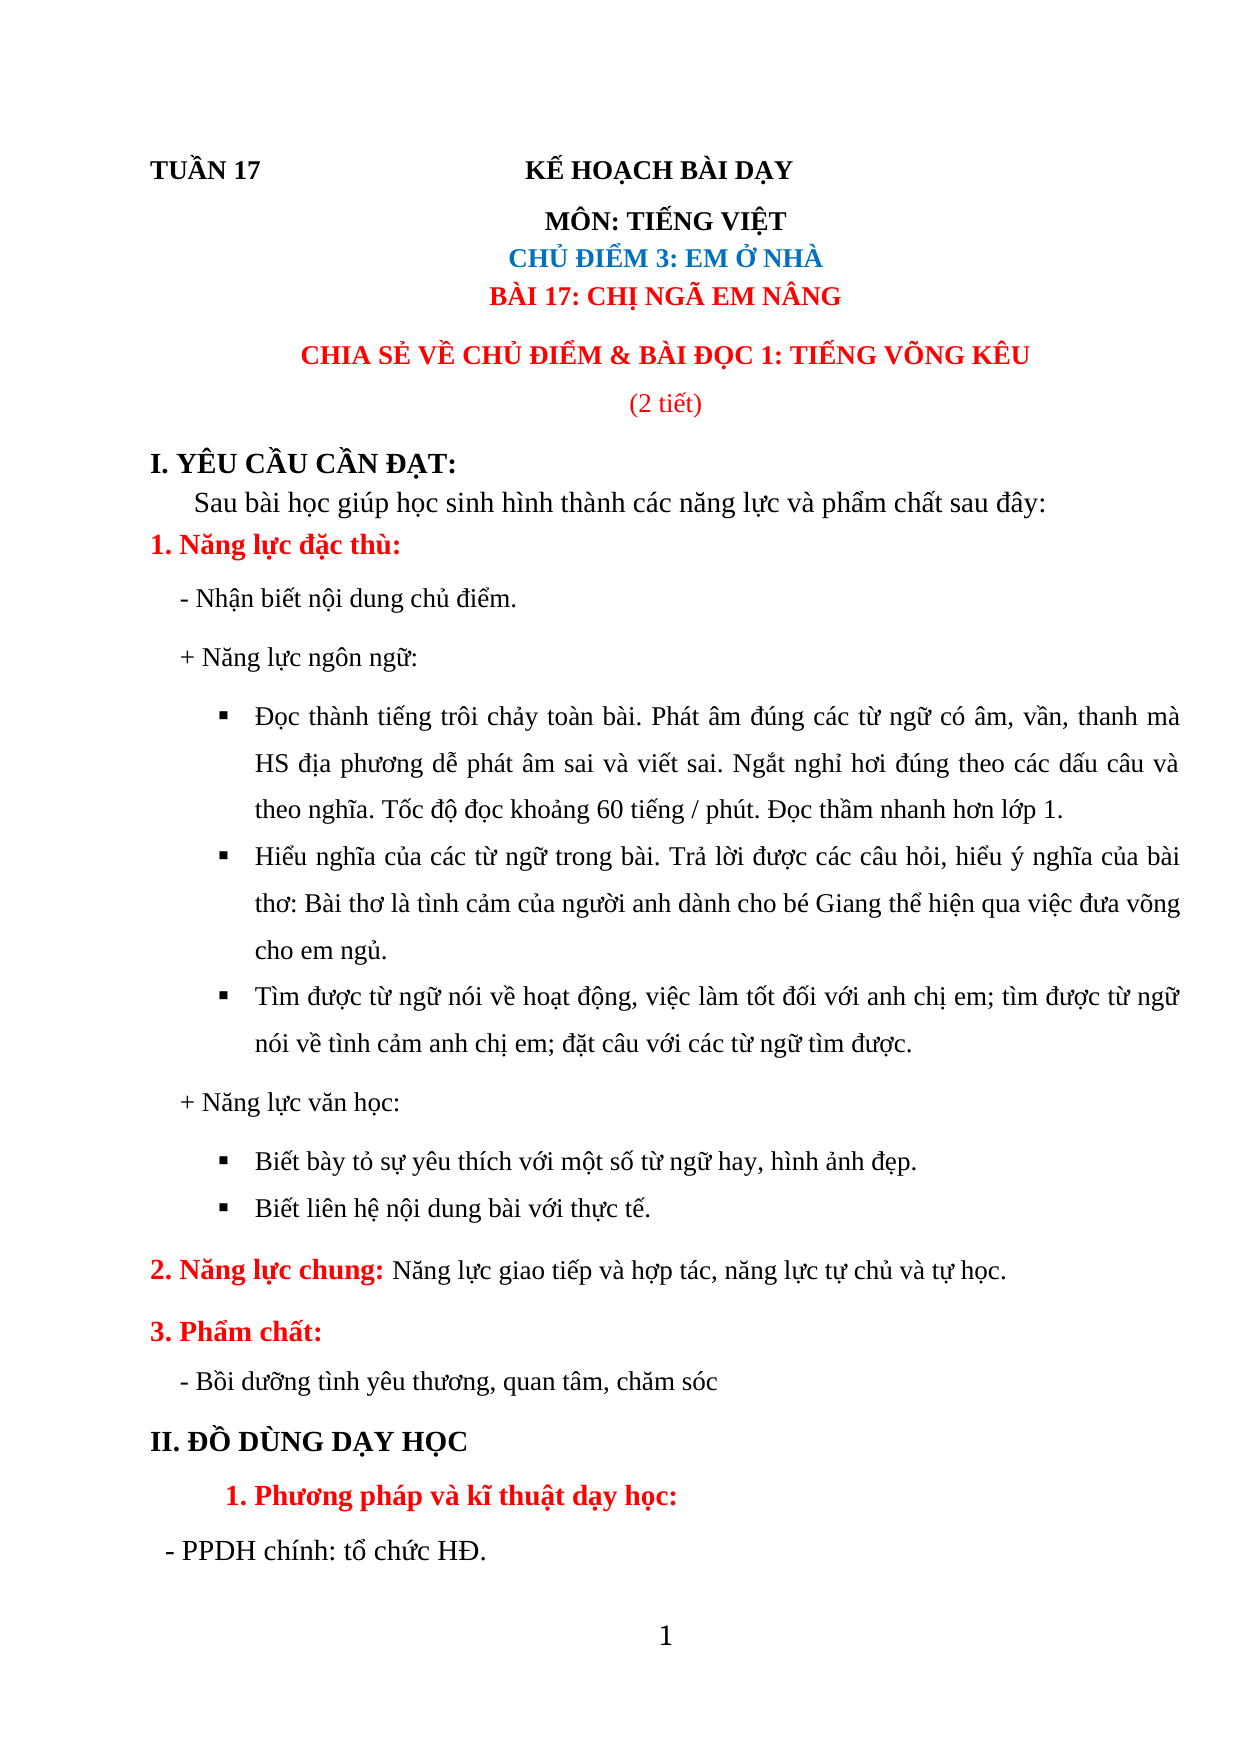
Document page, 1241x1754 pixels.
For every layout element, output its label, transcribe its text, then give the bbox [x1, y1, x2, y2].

text 1. Phương pháp và kĩ thuật dạy học: [165, 1478, 1181, 1512]
text (2 tiết) [150, 387, 1181, 418]
text Sau bài học giúp học sinh hình thành các năng lực và phẩm chất sau đây: [150, 485, 1181, 518]
text + Năng lực văn học: [179, 1086, 1181, 1117]
list Tìm được từ ngữ nói về hoạt động, việc làm tốt đối với anh chị em; tìm được từ ngữ nói về tình cảm anh chị em; đặt câu với các từ ngữ tìm được. [217, 980, 1181, 1058]
text - Bồi dưỡng tình yêu thương, quan tâm, chăm sóc [179, 1365, 1181, 1396]
text - PPDH chính: tổ chức HĐ. [165, 1533, 1181, 1567]
list Hiểu nghĩa của các từ ngữ trong bài. Trả lời được các câu hỏi, hiểu ý nghĩa của bài thơ: Bài thơ là tình cảm của người anh dành cho bé Giang thể hiện qua việc đưa võng cho em ngủ. [217, 840, 1181, 965]
list Biết liên hệ nội dung bài với thực tế. [217, 1192, 1181, 1224]
list Đọc thành tiếng trôi chảy toàn bài. Phát âm đúng các từ ngữ có âm, vần, thanh mà HS địa phương dễ phát âm sai và viết sai. Ngắt nghỉ hơi đúng theo các dấu câu và theo nghĩa. Tốc độ đọc khoảng 60 tiếng / phút. Đọc thầm nhanh hơn lớp 1. [217, 700, 1181, 825]
text I. YÊU CẦU CẦN ĐẠT: [150, 446, 1181, 480]
list Biết bày tỏ sự yêu thích với một số từ ngữ hay, hình ảnh đẹp. [217, 1146, 1181, 1177]
text 1. Năng lực đặc thù: [150, 527, 1181, 561]
text II. ĐỒ DÙNG DẠY HỌC [150, 1424, 1181, 1458]
text MÔN: TIẾNG VIỆT [150, 205, 1181, 236]
text + Năng lực ngôn ngữ: [179, 641, 1181, 672]
text CHỦ ĐIỂM 3: EM Ở NHÀ [150, 242, 1181, 273]
text - Nhận biết nội dung chủ điểm. [179, 582, 1181, 613]
text TUẦN 17 KẾ HOẠCH BÀI DẠY [150, 154, 1181, 185]
text 3. Phẩm chất: [150, 1314, 1181, 1348]
text BÀI 17: CHỊ NGÃ EM NÂNG [150, 279, 1181, 311]
text 2. Năng lực chung: Năng lực giao tiếp và hợp tác, năng lực tự chủ và tự học. [150, 1252, 1181, 1285]
subtitle CHIA SẺ VỀ CHỦ ĐIỂM & BÀI ĐỌC 1: TIẾNG VÕNG KÊU [150, 339, 1181, 370]
